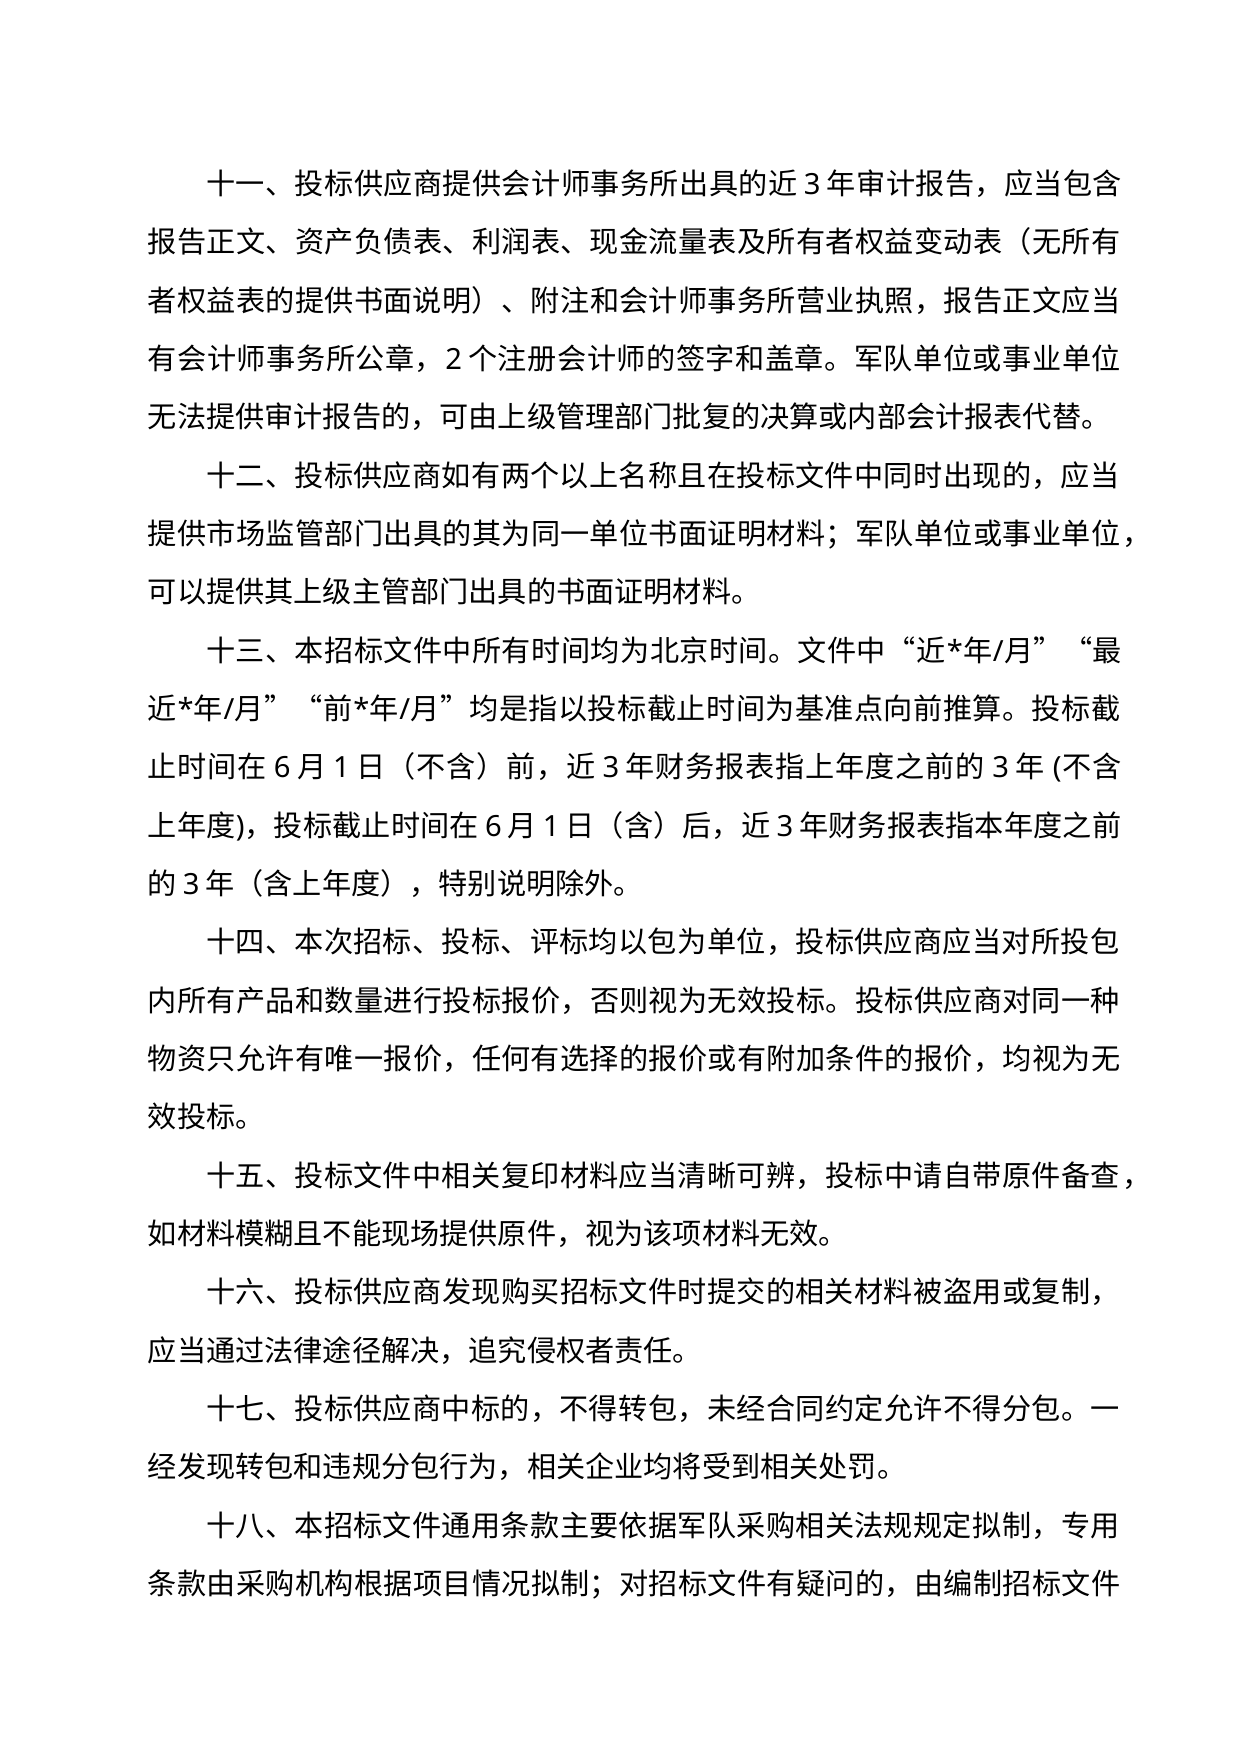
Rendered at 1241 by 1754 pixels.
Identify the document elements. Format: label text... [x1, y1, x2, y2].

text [148, 1489, 1122, 1606]
text 十七、投标供应商中标的，不得转包，未经合同约定允许不得分包。一经发现转包和违规分包行为，相关企业均将受到相关处罚。 [148, 1373, 1122, 1489]
text 十三、本招标文件中所有时间均为北京时间。文件中“近*年/月”“最近*年/月”“前*年/月”均是指以投标截止时间为基准点向前推算。投标截止时间在6月1日（不含）前，近3年财务报表指上年度之前的3年 (不含上年度)，投标截止时间在6月1日（含）后，近3年财务报表指本年度之前的3年（含上年度），特别说明除外。 [148, 614, 1122, 906]
text 十一、投标供应商提供会计师事务所出具的近3年审计报告，应当包含报告正文、资产负债表、利润表、现金流量表及所有者权益变动表（无所有者权益表的提供书面说明）、附注和会计师事务所营业执照，报告正文应当有会计师事务所公章，2个注册会计师的签字和盖章。军队单位或事业单位无法提供审计报告的，可由上级管理部门批复的决算或内部会计报表代替。 [148, 148, 1122, 439]
text 十五、投标文件中相关复印材料应当清晰可辨，投标中请自带原件备查，如材料模糊且不能现场提供原件，视为该项材料无效。 [148, 1139, 1122, 1256]
text 十二、投标供应商如有两个以上名称且在投标文件中同时出现的，应当提供市场监管部门出具的其为同一单位书面证明材料；军队单位或事业单位，可以提供其上级主管部门出具的书面证明材料。 [148, 439, 1122, 614]
text 十四、本次招标、投标、评标均以包为单位，投标供应商应当对所投包内所有产品和数量进行投标报价，否则视为无效投标。投标供应商对同一种物资只允许有唯一报价，任何有选择的报价或有附加条件的报价，均视为无效投标。 [148, 906, 1122, 1139]
text 十六、投标供应商发现购买招标文件时提交的相关材料被盗用或复制，应当通过法律途径解决，追究侵权者责任。 [148, 1256, 1122, 1373]
